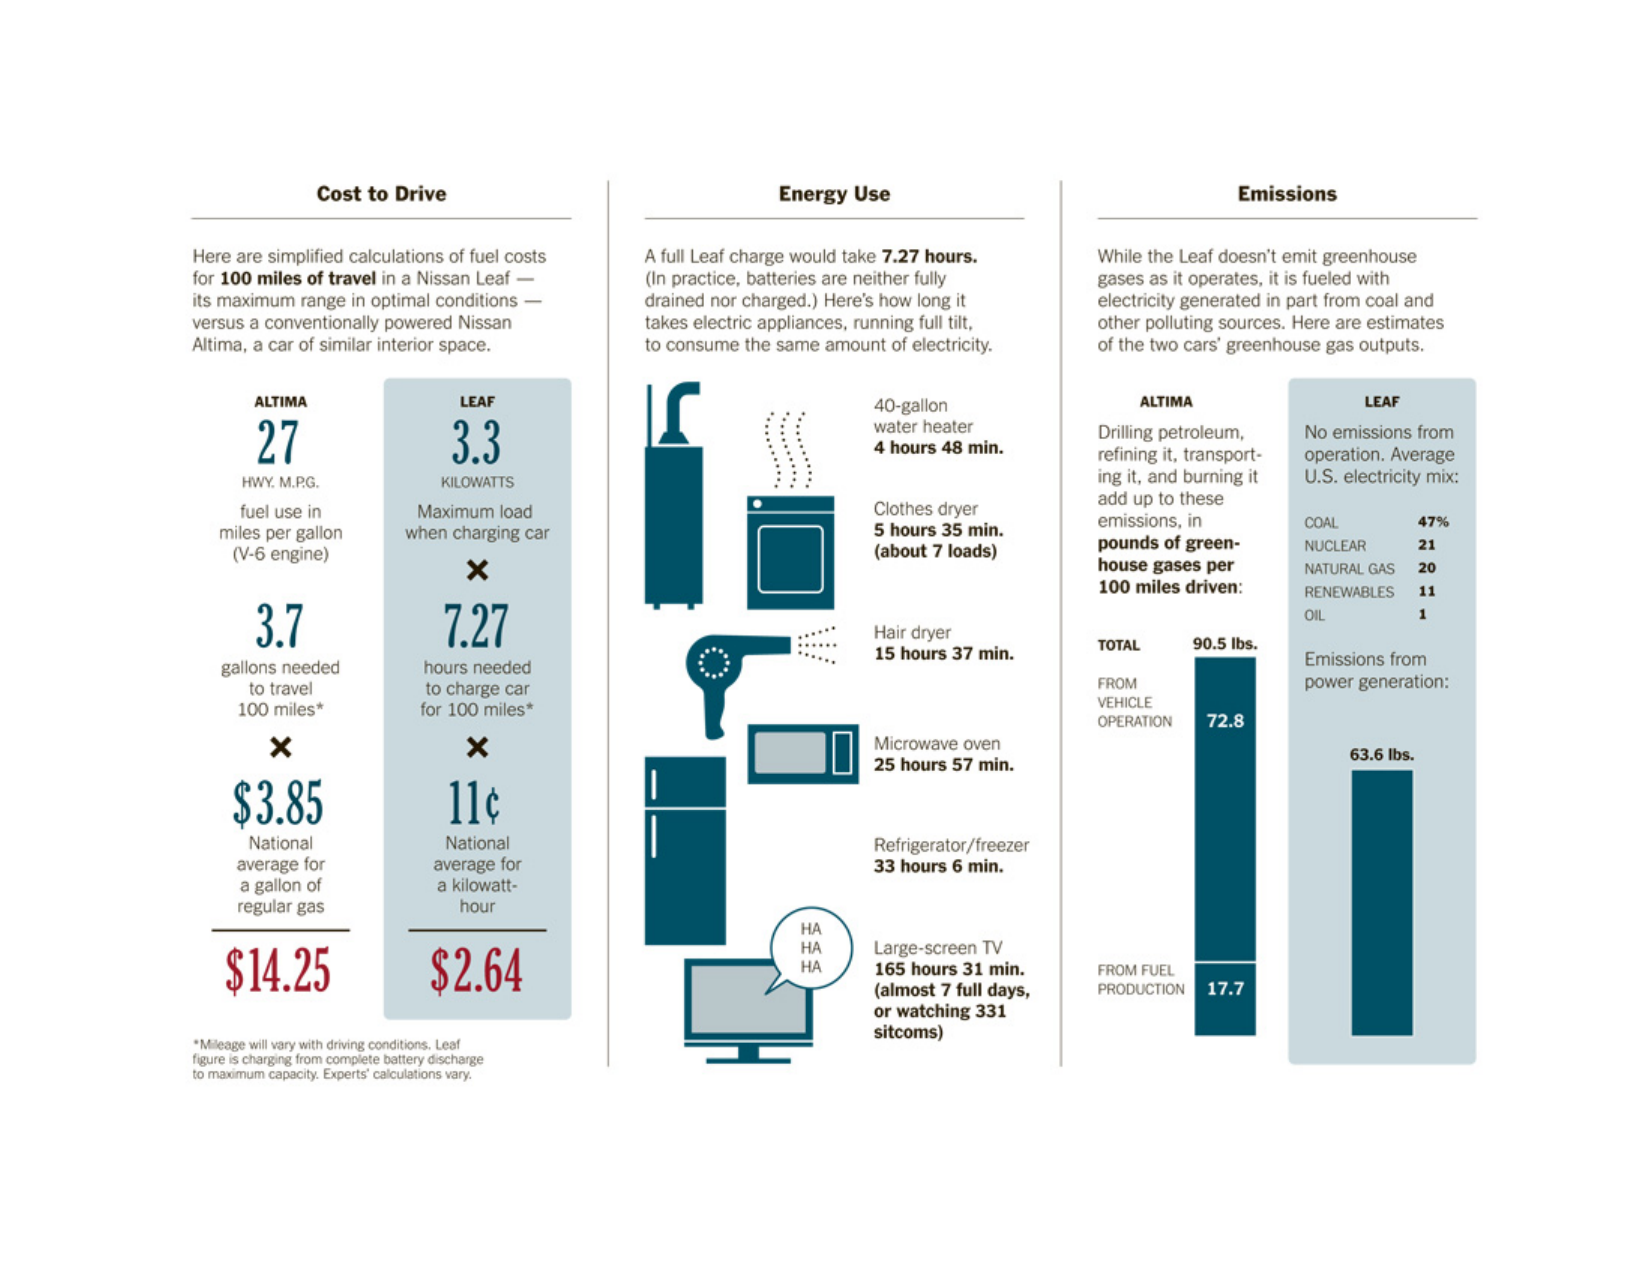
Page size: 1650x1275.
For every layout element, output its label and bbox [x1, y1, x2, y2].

picture [150, 150, 1500, 1100]
